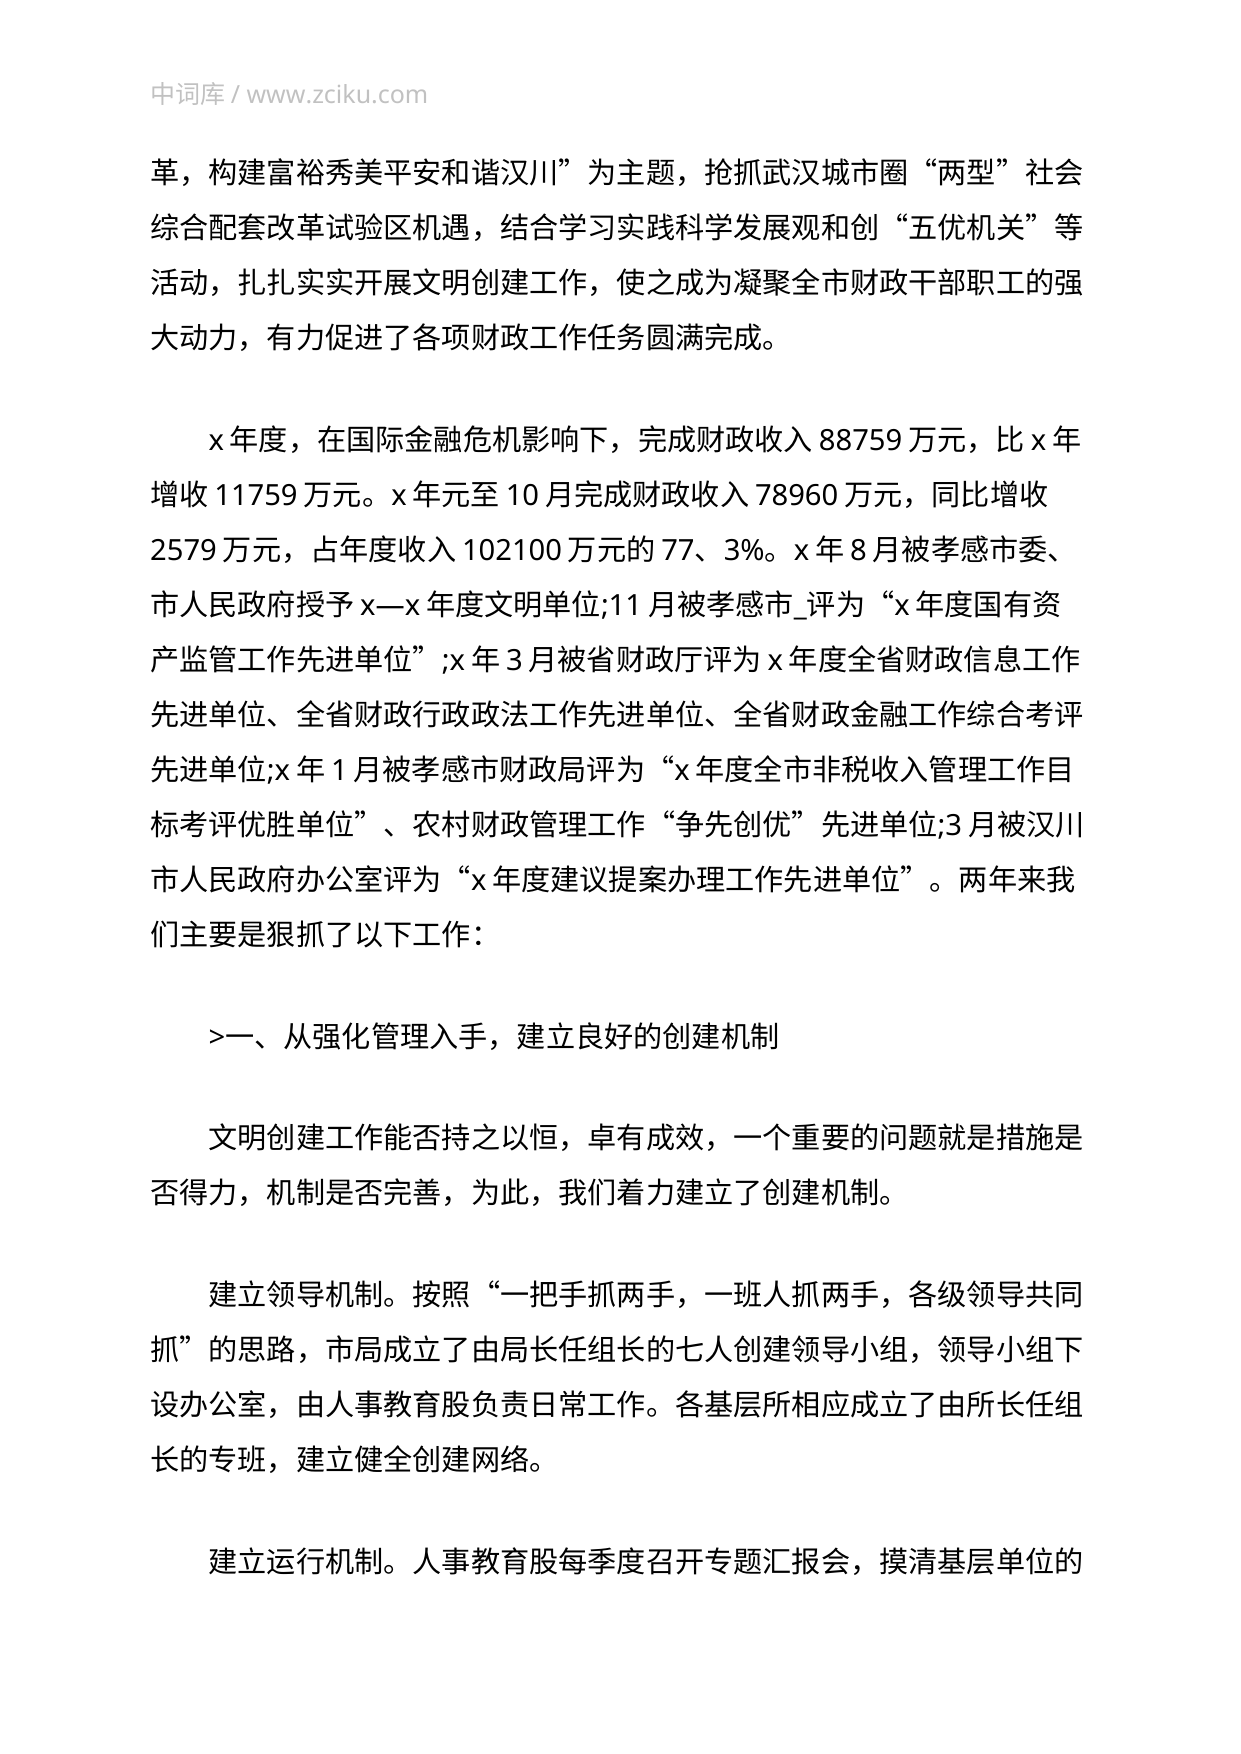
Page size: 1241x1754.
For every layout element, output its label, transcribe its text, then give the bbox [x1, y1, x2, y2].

text x年度，在国际金融危机影响下，完成财政收入88759万元，比x年增收11759万元。x年元至10月完成财政收入78960万元，同比增收2579万元，占年度收入102100万元的77、3%。x年8月被孝感市委、市人民政府授予x—x年度文明单位;11月被孝感市_评为“x年度国有资产监管工作先进单位”;x年3月被省财政厅评为x年度全省财政信息工作先进单位、全省财政行政政法工作先进单位、全省财政金融工作综合考评先进单位;x年1月被孝感市财政局评为“x年度全市非税收入管理工作目标考评优胜单位”、农村财政管理工作“争先创优”先进单位;3月被汉川市人民政府办公室评为“x年度建议提案办理工作先进单位”。两年来我们主要是狠抓了以下工作： [150, 416, 1090, 954]
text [150, 1538, 1090, 1581]
text 建立领导机制。按照“一把手抓两手，一班人抓两手，各级领导共同抓”的思路，市局成立了由局长任组长的七人创建领导小组，领导小组下设办公室，由人事教育股负责日常工作。各基层所相应成立了由所长任组长的专班，建立健全创建网络。 [150, 1272, 1090, 1479]
text 文明创建工作能否持之以恒，卓有成效，一个重要的问题就是措施是否得力，机制是否完善，为此，我们着力建立了创建机制。 [150, 1115, 1090, 1212]
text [150, 150, 1090, 357]
text >一、从强化管理入手，建立良好的创建机制 [150, 1013, 1090, 1056]
